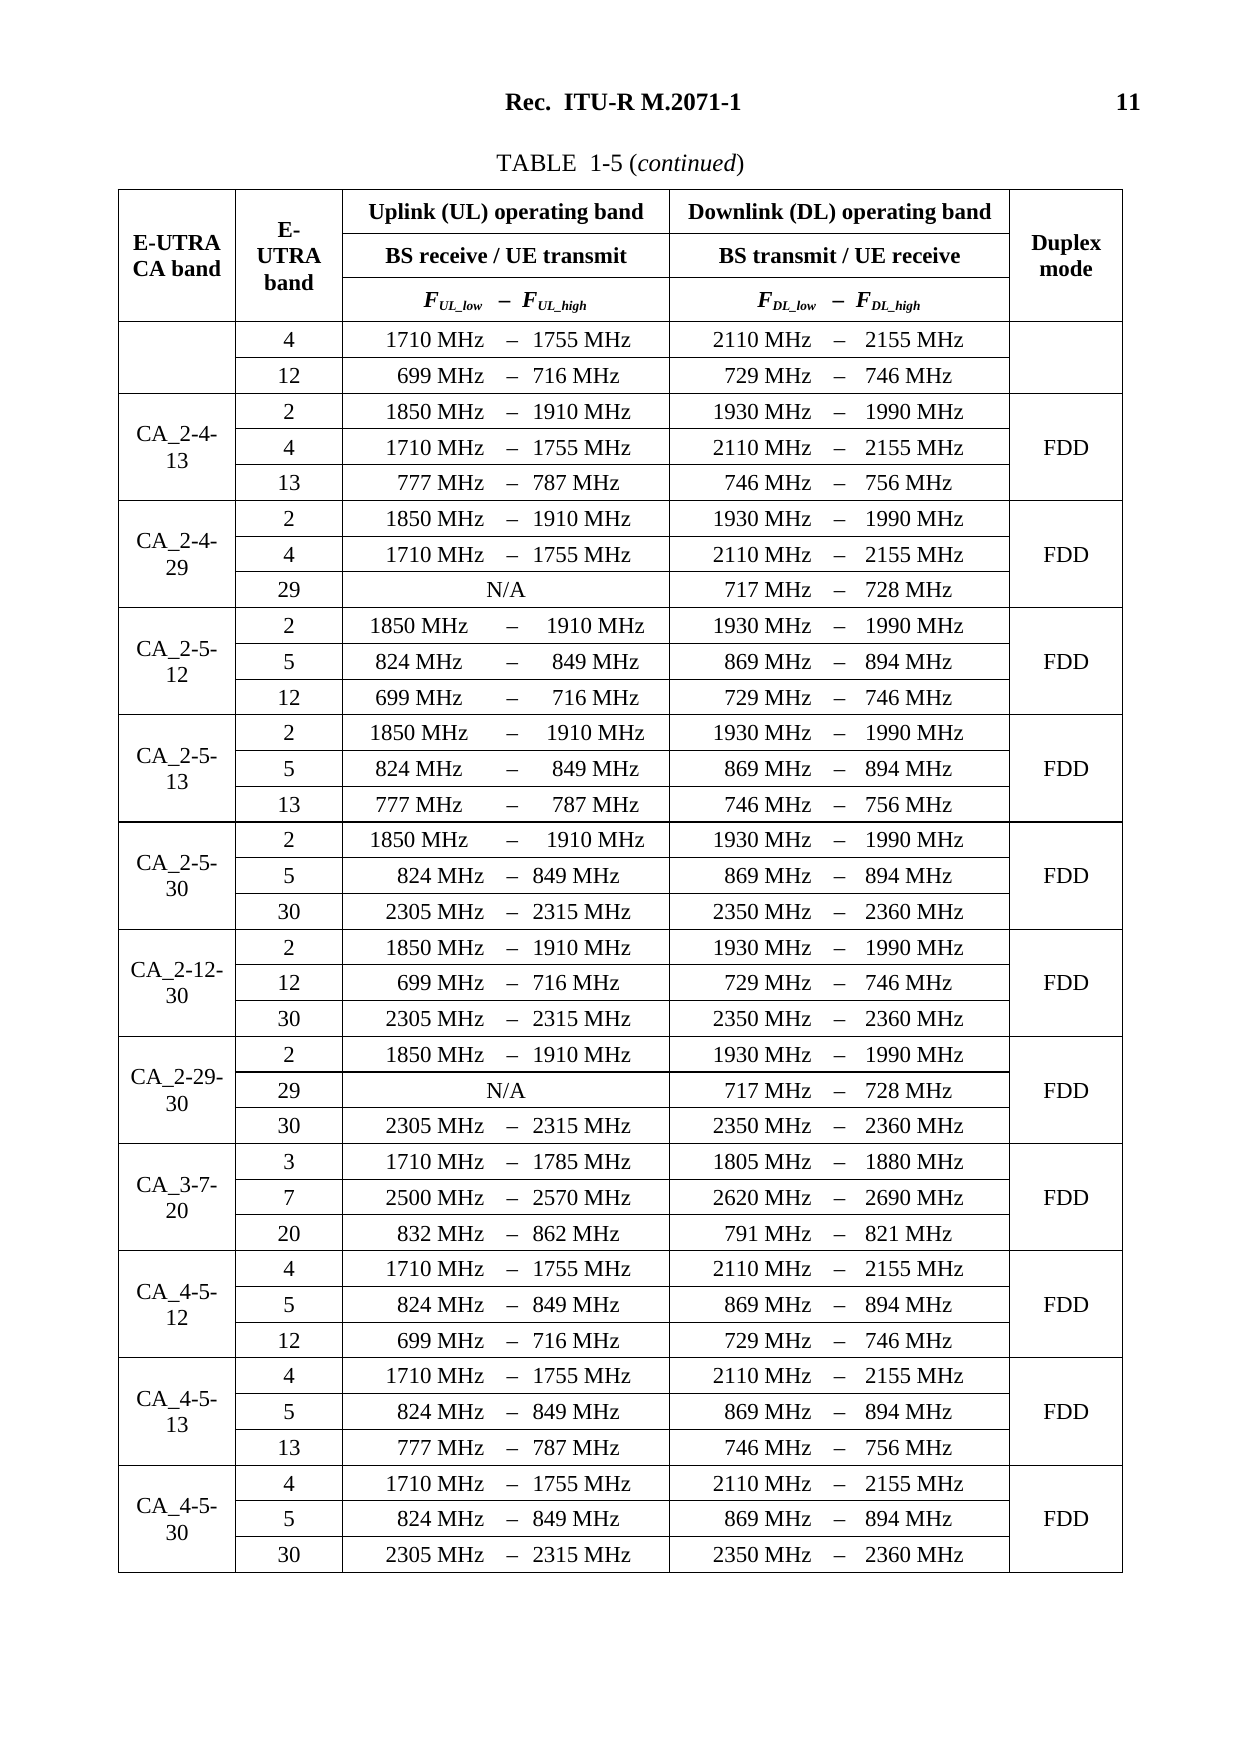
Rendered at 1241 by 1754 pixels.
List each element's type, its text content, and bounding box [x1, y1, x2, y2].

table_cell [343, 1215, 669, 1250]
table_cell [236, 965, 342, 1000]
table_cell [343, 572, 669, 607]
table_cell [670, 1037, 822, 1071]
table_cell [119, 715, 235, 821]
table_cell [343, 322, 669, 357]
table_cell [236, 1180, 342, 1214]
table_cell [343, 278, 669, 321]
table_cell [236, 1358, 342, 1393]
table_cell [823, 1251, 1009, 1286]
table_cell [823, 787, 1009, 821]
text TABLE 1-5 (continued) [118, 148, 1122, 176]
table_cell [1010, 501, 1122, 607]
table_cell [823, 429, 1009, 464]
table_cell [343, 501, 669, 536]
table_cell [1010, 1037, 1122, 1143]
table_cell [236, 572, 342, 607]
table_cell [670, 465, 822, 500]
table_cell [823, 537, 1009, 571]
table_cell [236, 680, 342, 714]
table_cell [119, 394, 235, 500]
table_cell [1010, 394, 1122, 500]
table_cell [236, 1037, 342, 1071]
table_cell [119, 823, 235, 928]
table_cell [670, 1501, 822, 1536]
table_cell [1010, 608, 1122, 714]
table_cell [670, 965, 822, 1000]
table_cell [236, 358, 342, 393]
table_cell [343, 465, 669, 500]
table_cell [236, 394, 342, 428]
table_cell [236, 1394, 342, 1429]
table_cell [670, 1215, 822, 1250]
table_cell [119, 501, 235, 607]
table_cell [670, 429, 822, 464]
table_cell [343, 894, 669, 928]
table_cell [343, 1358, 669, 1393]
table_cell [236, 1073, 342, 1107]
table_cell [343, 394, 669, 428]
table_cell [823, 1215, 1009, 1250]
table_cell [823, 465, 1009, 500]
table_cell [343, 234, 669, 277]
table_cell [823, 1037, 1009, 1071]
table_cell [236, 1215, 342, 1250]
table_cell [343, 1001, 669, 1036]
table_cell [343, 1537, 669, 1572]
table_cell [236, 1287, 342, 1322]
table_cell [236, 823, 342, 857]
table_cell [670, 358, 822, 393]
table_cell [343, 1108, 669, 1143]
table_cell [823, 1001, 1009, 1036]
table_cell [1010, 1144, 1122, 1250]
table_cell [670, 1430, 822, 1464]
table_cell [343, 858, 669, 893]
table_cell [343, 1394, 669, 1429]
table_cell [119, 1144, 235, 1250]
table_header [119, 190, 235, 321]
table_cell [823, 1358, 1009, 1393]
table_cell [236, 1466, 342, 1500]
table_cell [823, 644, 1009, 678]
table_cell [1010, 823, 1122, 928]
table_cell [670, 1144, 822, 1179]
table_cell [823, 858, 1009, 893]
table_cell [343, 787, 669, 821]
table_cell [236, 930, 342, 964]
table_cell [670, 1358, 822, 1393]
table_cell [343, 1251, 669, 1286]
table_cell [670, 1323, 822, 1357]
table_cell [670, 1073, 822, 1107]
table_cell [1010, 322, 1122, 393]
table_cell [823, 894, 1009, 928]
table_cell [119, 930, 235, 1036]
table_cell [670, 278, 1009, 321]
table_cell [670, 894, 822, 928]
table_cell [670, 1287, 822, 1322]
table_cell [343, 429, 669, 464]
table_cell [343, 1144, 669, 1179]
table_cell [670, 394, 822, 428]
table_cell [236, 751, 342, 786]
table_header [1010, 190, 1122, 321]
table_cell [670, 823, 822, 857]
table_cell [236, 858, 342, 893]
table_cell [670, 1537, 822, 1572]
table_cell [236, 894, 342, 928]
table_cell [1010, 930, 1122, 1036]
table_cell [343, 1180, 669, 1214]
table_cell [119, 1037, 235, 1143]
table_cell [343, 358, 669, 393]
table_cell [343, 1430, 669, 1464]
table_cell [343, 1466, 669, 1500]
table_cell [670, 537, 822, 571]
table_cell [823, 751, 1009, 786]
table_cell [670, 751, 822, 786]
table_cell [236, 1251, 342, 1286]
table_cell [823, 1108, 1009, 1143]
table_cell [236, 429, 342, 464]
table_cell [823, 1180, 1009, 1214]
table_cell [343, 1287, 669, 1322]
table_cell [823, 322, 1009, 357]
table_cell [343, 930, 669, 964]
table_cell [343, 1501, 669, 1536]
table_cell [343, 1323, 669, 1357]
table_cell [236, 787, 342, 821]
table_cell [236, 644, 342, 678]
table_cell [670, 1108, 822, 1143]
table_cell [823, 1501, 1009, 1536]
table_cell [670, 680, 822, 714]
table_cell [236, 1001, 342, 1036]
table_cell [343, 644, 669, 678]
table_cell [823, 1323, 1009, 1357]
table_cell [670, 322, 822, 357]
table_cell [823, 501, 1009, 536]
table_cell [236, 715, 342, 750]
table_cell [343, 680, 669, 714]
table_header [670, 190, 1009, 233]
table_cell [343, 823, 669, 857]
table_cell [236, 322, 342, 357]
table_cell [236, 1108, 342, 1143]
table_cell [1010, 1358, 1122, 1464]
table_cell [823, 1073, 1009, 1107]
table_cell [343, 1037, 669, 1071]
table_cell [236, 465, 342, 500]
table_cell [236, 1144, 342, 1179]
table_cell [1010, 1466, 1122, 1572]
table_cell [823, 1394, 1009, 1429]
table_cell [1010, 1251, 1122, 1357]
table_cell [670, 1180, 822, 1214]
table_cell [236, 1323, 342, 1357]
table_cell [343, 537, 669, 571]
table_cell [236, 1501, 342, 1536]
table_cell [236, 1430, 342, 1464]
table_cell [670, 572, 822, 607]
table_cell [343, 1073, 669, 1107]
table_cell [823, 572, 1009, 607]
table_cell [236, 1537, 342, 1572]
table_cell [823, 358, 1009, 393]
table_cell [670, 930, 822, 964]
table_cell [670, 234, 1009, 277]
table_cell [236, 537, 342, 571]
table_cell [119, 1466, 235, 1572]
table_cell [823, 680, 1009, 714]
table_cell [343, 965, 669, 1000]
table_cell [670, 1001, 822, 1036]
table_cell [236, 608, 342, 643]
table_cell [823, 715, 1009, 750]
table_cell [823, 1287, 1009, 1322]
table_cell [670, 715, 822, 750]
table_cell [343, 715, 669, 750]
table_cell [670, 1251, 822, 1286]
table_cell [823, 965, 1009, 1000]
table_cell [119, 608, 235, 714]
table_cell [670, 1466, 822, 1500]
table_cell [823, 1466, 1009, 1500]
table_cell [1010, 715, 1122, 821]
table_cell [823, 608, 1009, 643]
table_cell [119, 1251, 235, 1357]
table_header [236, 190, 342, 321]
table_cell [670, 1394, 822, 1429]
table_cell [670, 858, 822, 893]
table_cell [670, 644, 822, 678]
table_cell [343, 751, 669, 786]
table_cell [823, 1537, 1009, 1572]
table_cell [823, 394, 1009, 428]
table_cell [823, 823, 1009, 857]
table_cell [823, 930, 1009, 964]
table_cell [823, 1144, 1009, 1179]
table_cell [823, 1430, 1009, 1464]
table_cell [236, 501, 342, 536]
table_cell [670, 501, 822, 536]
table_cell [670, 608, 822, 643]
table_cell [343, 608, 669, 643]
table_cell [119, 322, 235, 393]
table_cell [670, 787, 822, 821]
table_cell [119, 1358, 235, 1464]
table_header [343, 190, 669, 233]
